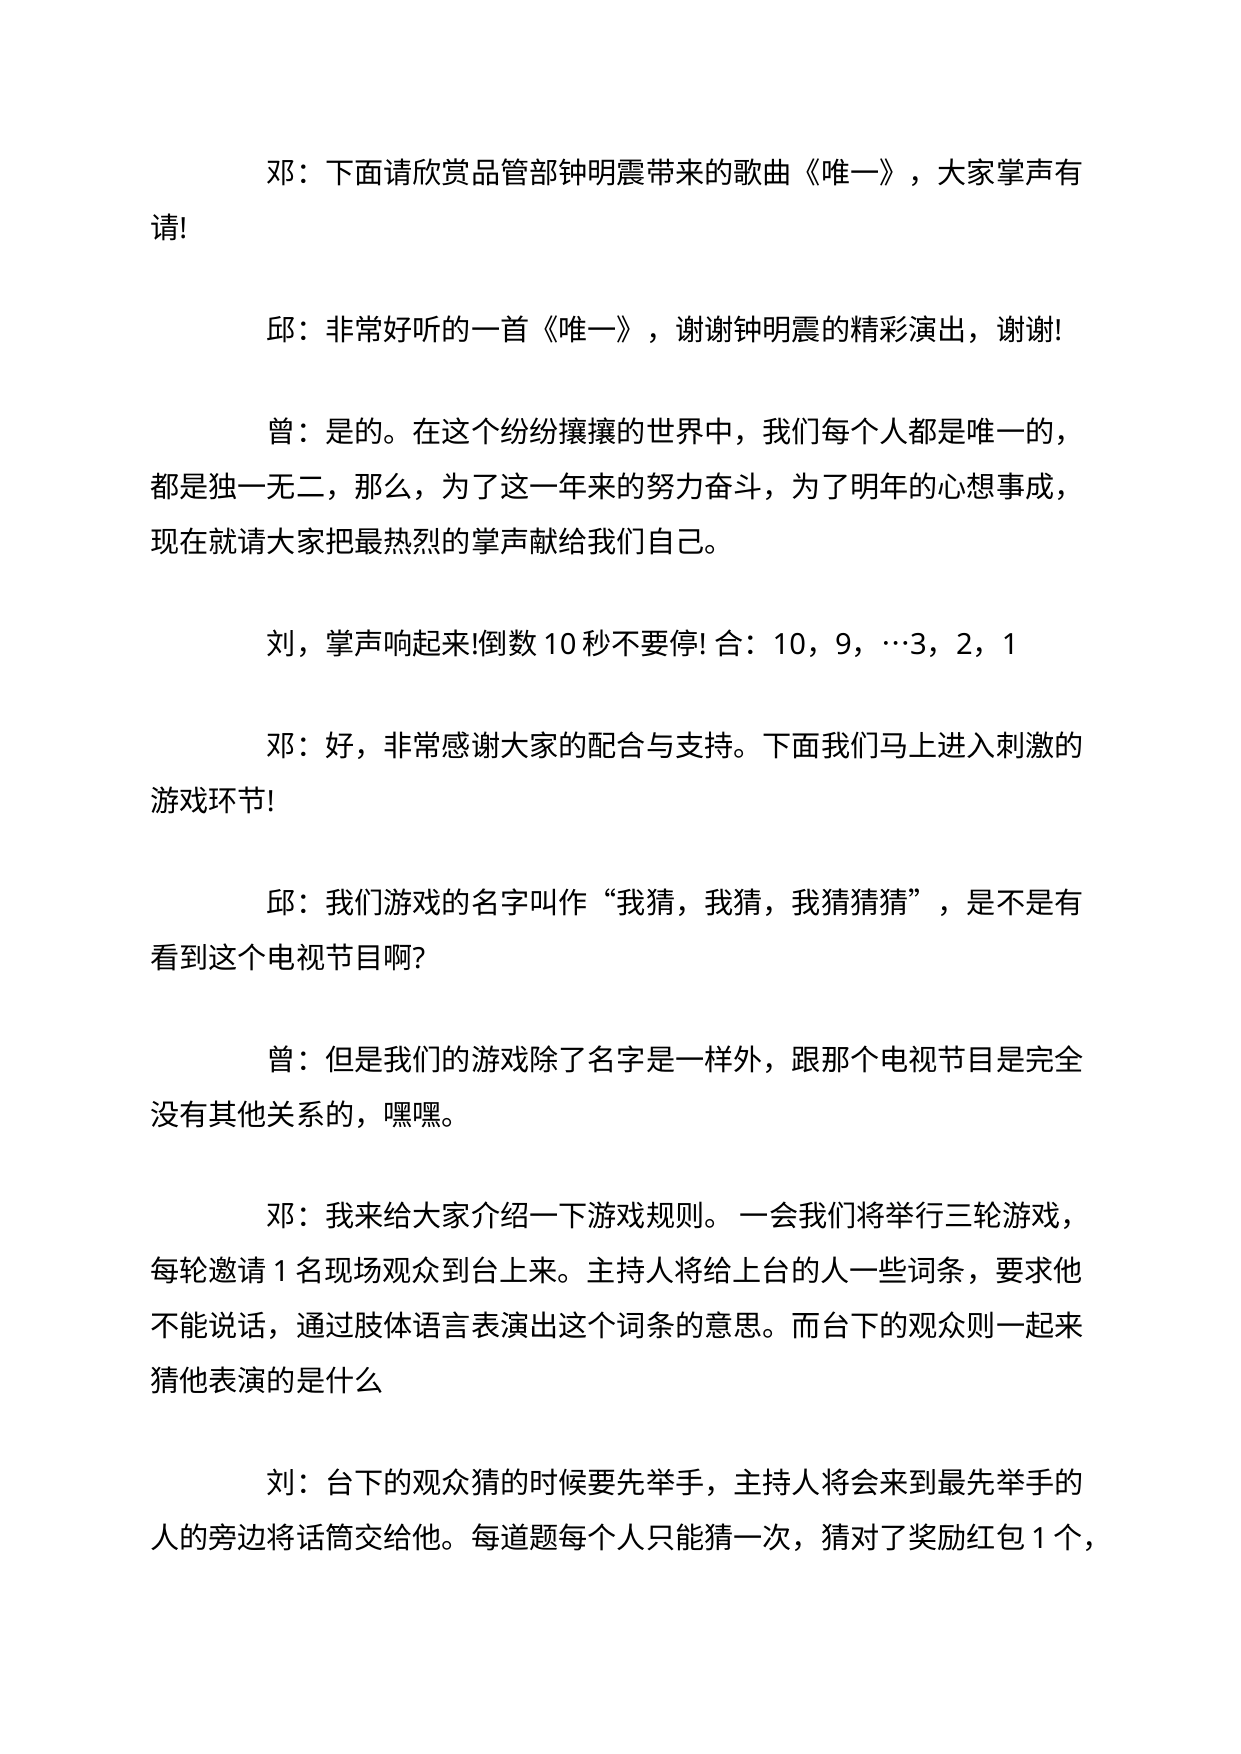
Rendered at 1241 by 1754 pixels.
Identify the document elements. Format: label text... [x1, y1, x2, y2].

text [150, 1459, 1090, 1557]
text 曾：是的。在这个纷纷攘攘的世界中，我们每个人都是唯一的，都是独一无二，那么，为了这一年来的努力奋斗，为了明年的心想事成，现在就请大家把最热烈的掌声献给我们自己。 [150, 409, 1090, 561]
text 邓：好，非常感谢大家的配合与支持。下面我们马上进入刺激的游戏环节! [150, 722, 1090, 820]
text 邱：非常好听的一首《唯一》，谢谢钟明震的精彩演出，谢谢! [150, 307, 1090, 349]
text 邓：我来给大家介绍一下游戏规则。 一会我们将举行三轮游戏，每轮邀请1名现场观众到台上来。主持人将给上台的人一些词条，要求他不能说话，通过肢体语言表演出这个词条的意思。而台下的观众则一起来猜他表演的是什么 [150, 1193, 1090, 1400]
text 邱：我们游戏的名字叫作“我猜，我猜，我猜猜猜”，是不是有看到这个电视节目啊? [150, 879, 1090, 977]
text 邓：下面请欣赏品管部钟明震带来的歌曲《唯一》，大家掌声有请! [150, 150, 1090, 247]
text 刘，掌声响起来!倒数10秒不要停! 合：10，9，…3，2，1 [150, 620, 1090, 663]
text 曾：但是我们的游戏除了名字是一样外，跟那个电视节目是完全没有其他关系的，嘿嘿。 [150, 1036, 1090, 1133]
